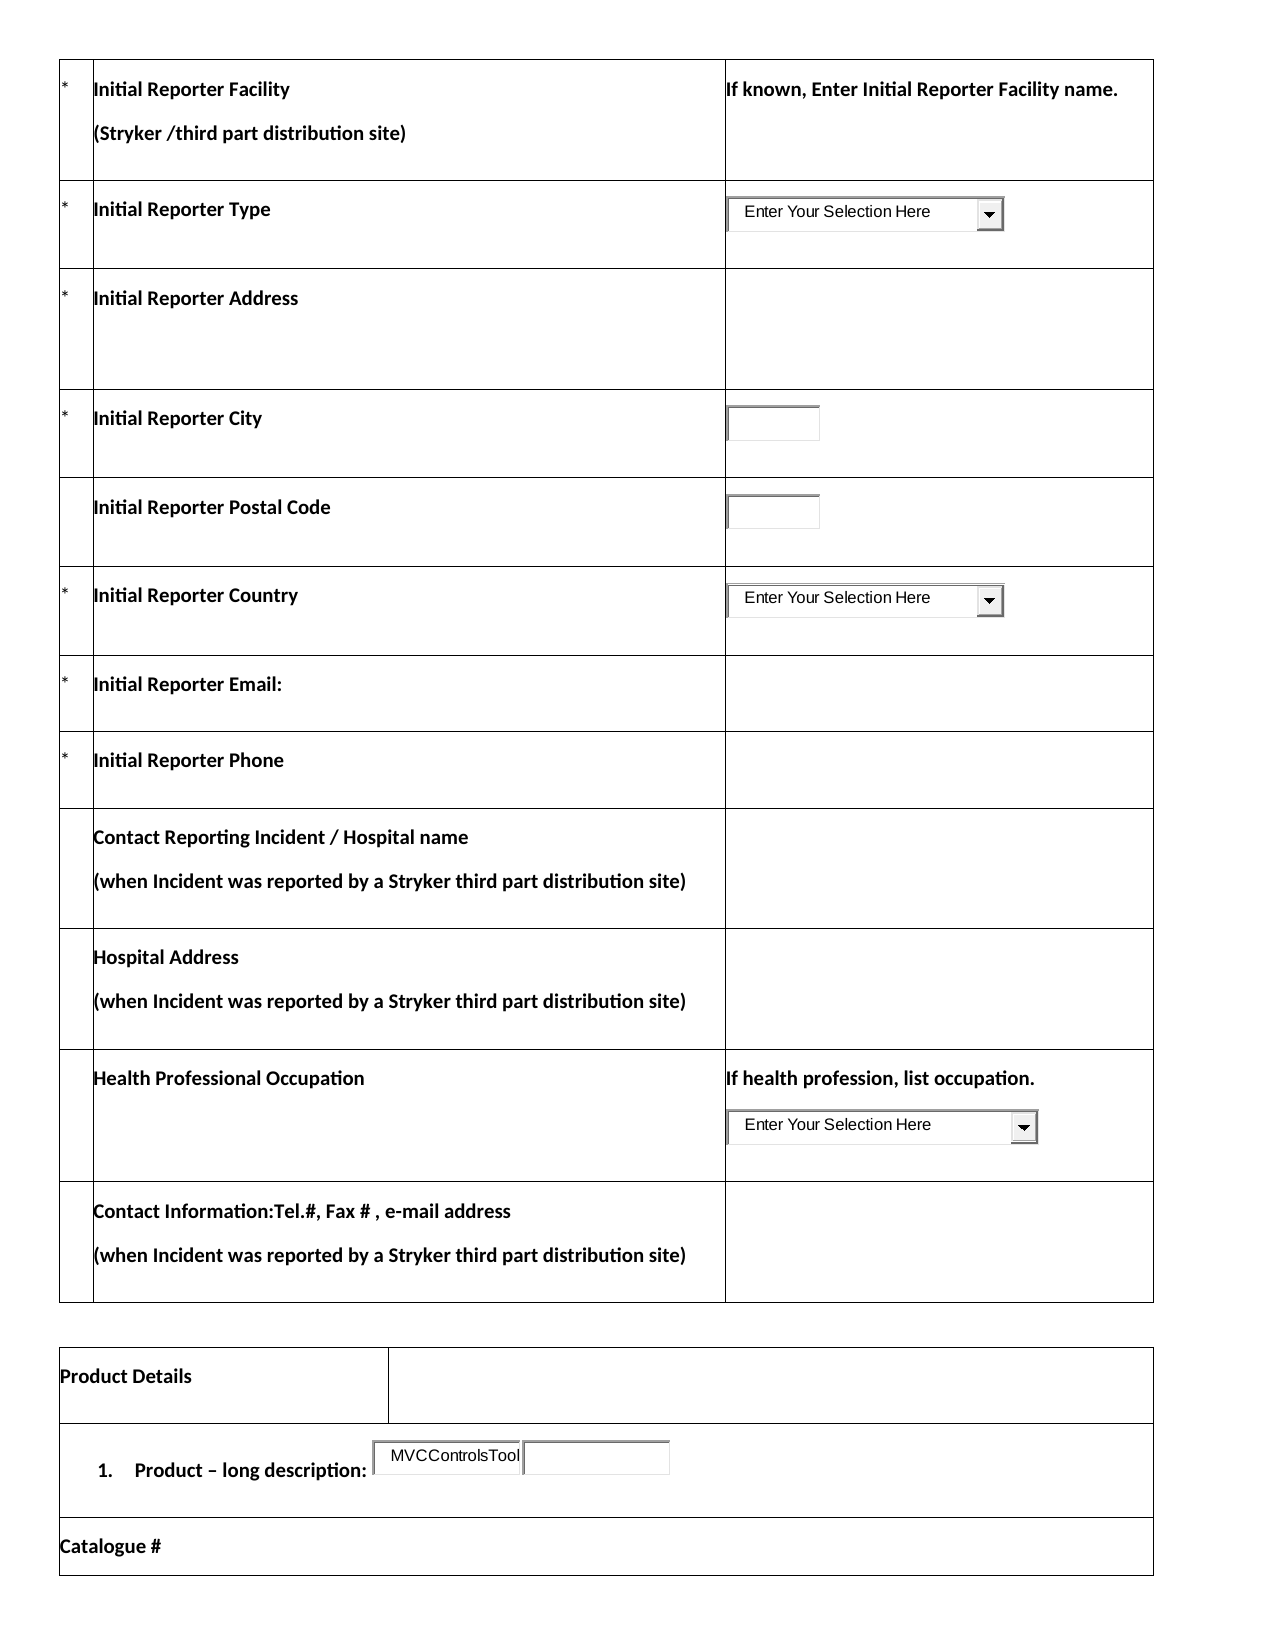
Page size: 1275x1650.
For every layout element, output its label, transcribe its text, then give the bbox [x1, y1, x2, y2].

table_cell Initial Reporter Email: [94, 656, 725, 731]
table_cell [60, 929, 93, 1048]
table_cell Contact Information:Tel.#, Fax # , e-mail address (when Incident was reported by a Stryker third part distribution site) [94, 1182, 725, 1302]
table_cell Hospital Address (when Incident was reported by a Stryker third part distribution site) [94, 929, 725, 1048]
table_cell Catalogue # [60, 1518, 1153, 1575]
table_cell Contact Reporting Incident / Hospital name (when Incident was reported by a Stryker third part distribution site) [94, 809, 725, 928]
table_cell Initial Reporter Country [94, 567, 725, 654]
table_cell Health Professional Occupation [94, 1050, 725, 1181]
table_cell [726, 181, 1153, 268]
table_cell Initial Reporter Postal Code [94, 478, 725, 566]
table_cell [60, 478, 93, 566]
table_cell [726, 390, 1153, 477]
table_cell Initial Reporter City [94, 390, 725, 477]
table_cell If health profession, list occupation. [726, 1050, 1153, 1181]
table_cell [726, 809, 1153, 928]
table_cell [726, 1182, 1153, 1302]
table_cell Initial Reporter Facility (Stryker /third part distribution site) [94, 60, 725, 179]
table_header Product Details [60, 1348, 388, 1423]
table_cell Product – long description:* [60, 1424, 1153, 1517]
table_cell Initial Reporter Address [94, 269, 725, 388]
table_cell * [60, 181, 93, 268]
table_cell * [60, 60, 93, 179]
table_cell [60, 1050, 93, 1181]
table_cell [726, 732, 1153, 807]
table_cell [726, 478, 1153, 566]
table_cell Initial Reporter Type [94, 181, 725, 268]
table_cell * [60, 390, 93, 477]
table_cell * [60, 567, 93, 654]
table_cell [60, 1182, 93, 1302]
table_cell If known, Enter Initial Reporter Facility name. [726, 60, 1153, 179]
table_cell [726, 929, 1153, 1048]
table_cell [60, 809, 93, 928]
table_cell * [60, 656, 93, 731]
table_cell Initial Reporter Phone [94, 732, 725, 807]
table_cell [726, 567, 1153, 654]
table_cell * [60, 269, 93, 388]
table_cell [726, 656, 1153, 731]
table_cell [726, 269, 1153, 388]
table_cell * [60, 732, 93, 807]
table_header [389, 1348, 1153, 1423]
